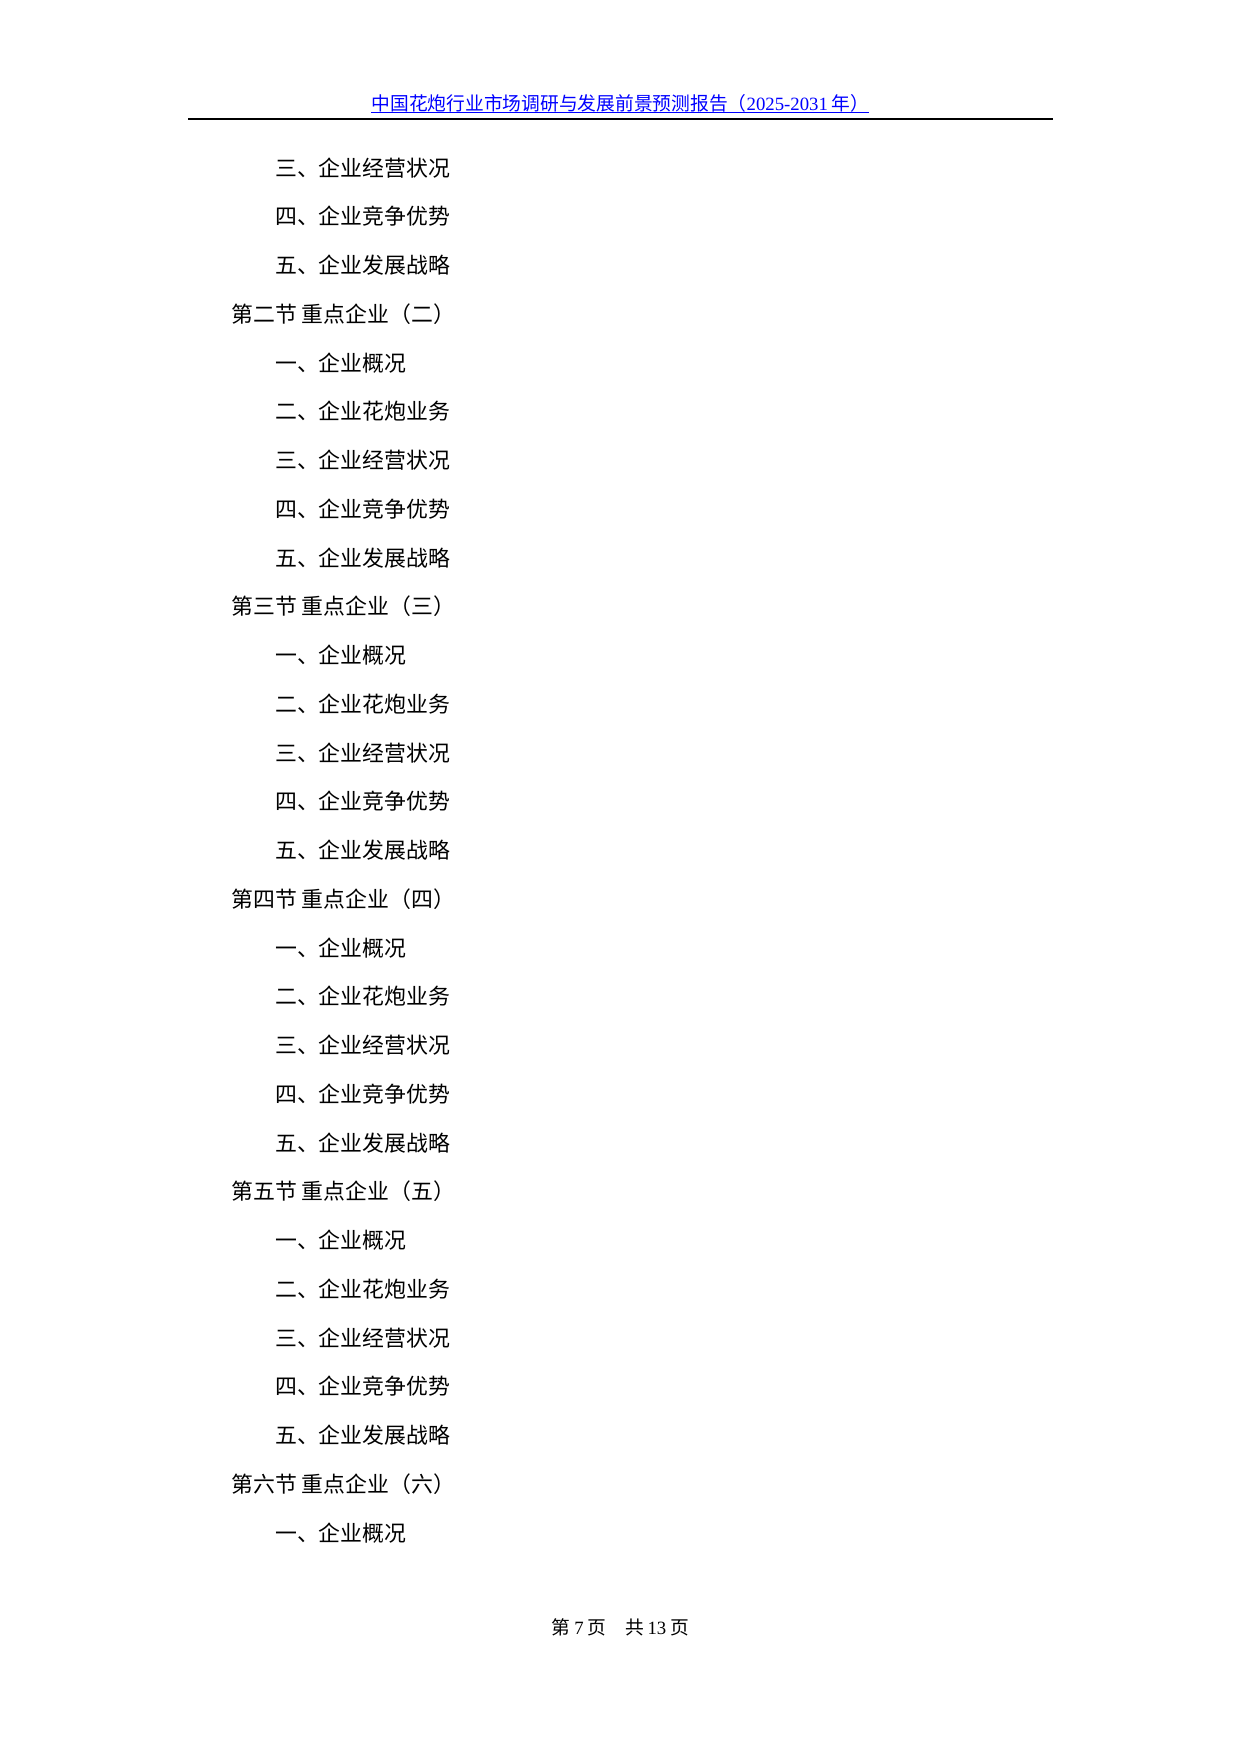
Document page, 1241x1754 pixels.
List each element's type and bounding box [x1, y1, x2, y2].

text [187, 150, 1053, 1548]
